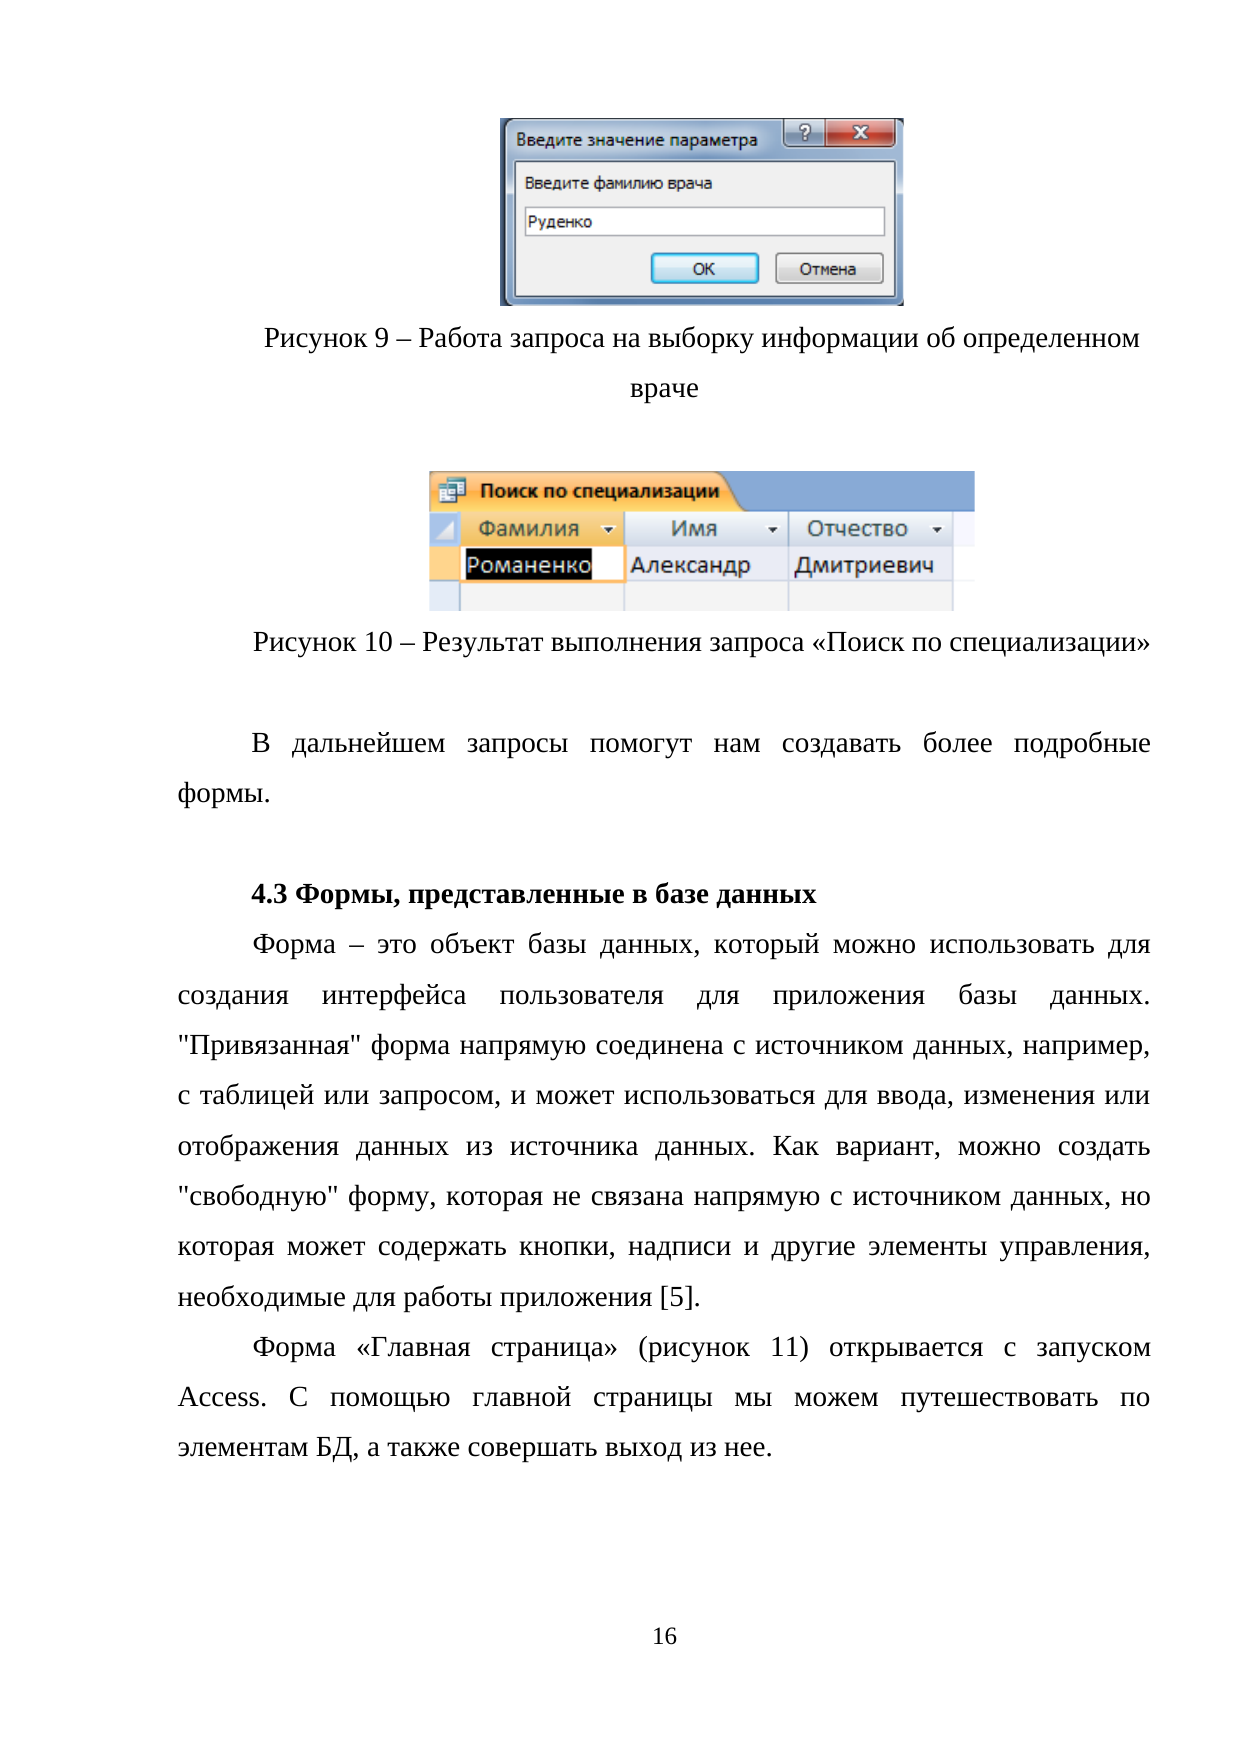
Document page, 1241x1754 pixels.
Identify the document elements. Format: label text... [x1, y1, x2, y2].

picture [429, 471, 975, 611]
text Форма – это объект базы данных, который можно использовать для создания интерфейса пользователя для приложения базы данных. "Привязанная" форма напрямую соединена с источником данных, например, с таблицей или запросом, и может использоваться для ввода, изменения или отображения данных из источника данных. Как вариант, можно создать "свободную" форму, которая не связана напрямую с источником данных, но которая может содержать кнопки, надписи и другие элементы управления, необходимые для работы приложения [5]. [177, 926, 1152, 1312]
picture [500, 118, 904, 306]
subtitle 4.3 Формы, представленные в базе данных [177, 876, 1152, 910]
text Рисунок 10 – Результат выполнения запроса «Поиск по специализации» [177, 624, 1152, 658]
text Рисунок 9 – Работа запроса на выборку информации об определенном враче [177, 320, 1152, 404]
text Форма «Главная страница» (рисунок 11) открывается с запуском Access. С помощью главной страницы мы можем путешествовать по элементам БД, а также совершать выход из нее. [177, 1329, 1152, 1463]
text В дальнейшем запросы помогут нам создавать более подробные формы. [177, 725, 1152, 809]
